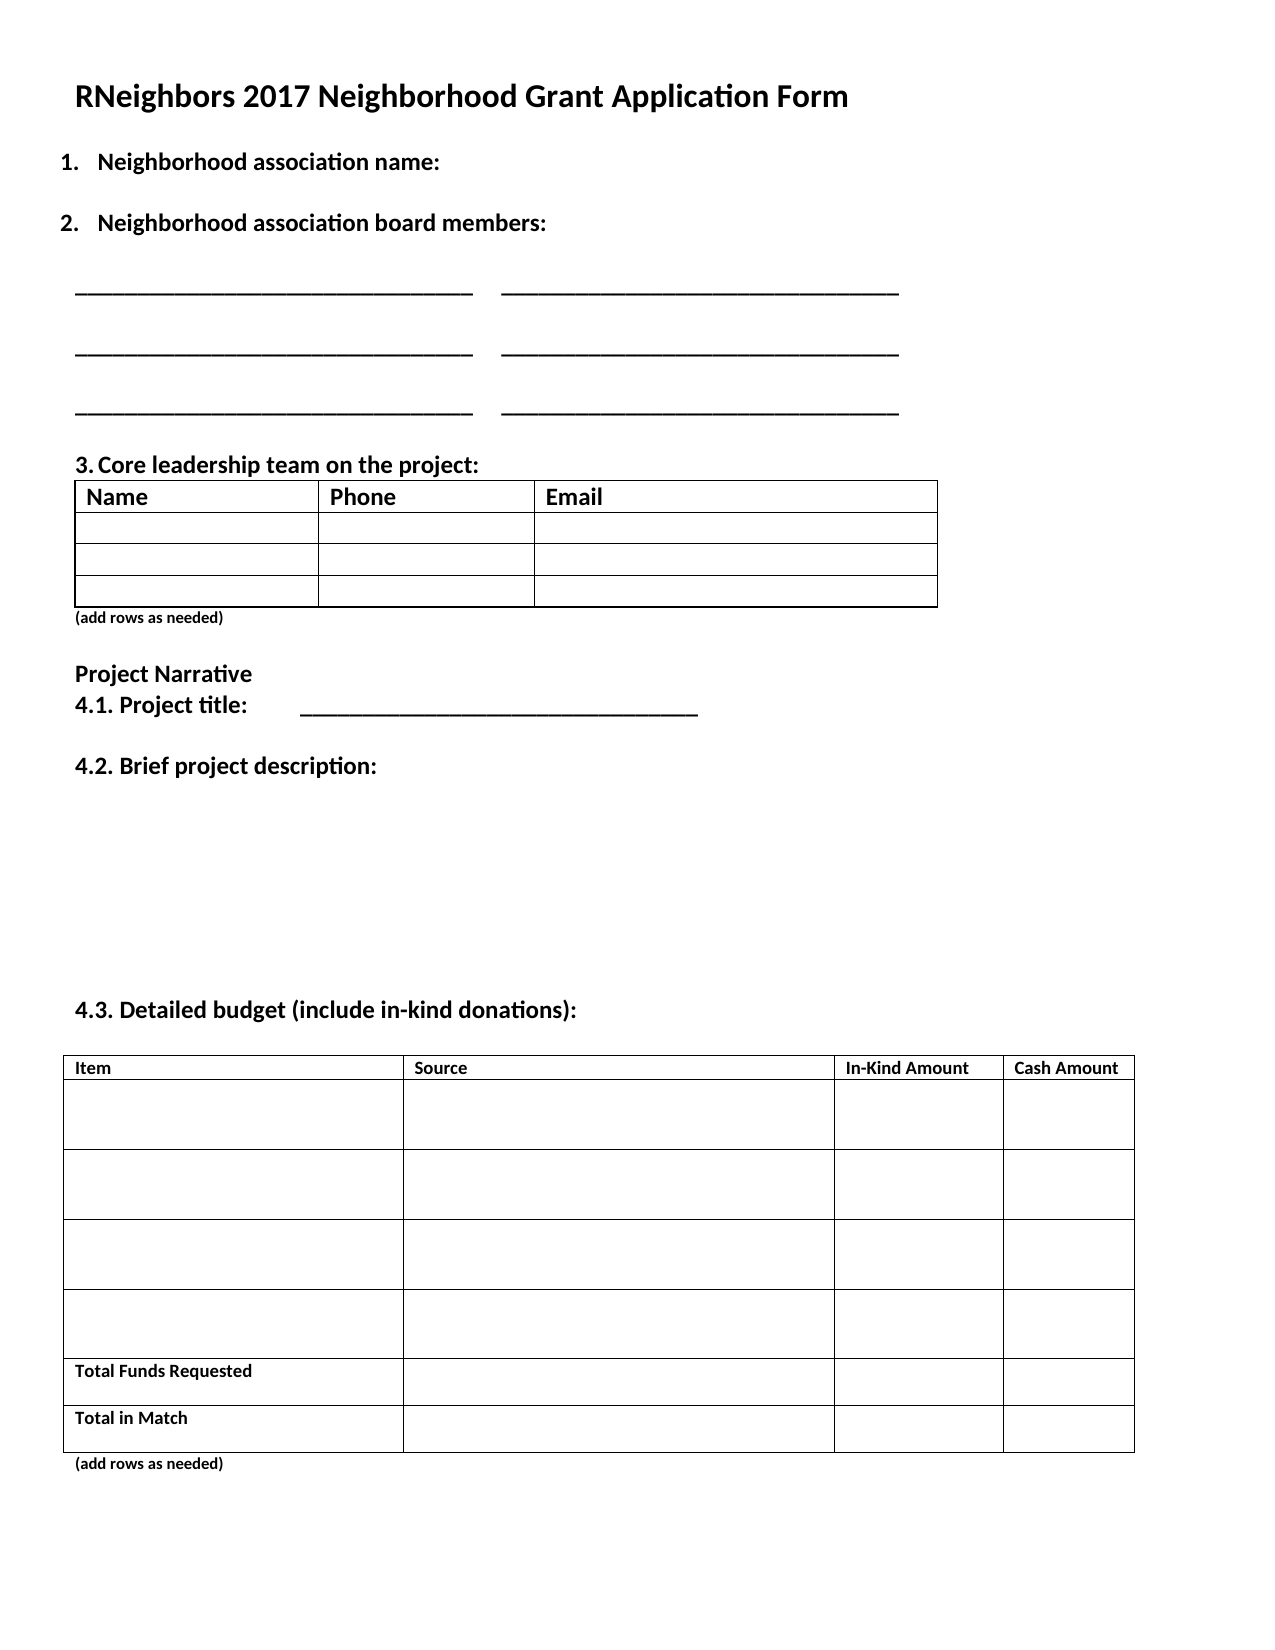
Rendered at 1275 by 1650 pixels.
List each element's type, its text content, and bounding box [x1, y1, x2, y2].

table_cell [835, 1406, 1003, 1452]
table_cell [1004, 1290, 1134, 1358]
text 4.3. Detailed budget (include in-kind donations): [75, 994, 1200, 1024]
text 4.1. Project title: ________________________________ [75, 689, 1200, 719]
table_cell [835, 1220, 1003, 1288]
text 4.2. Brief project description: [75, 750, 1200, 780]
table_cell Total Funds Requested [64, 1359, 403, 1405]
table_header Source [404, 1056, 834, 1079]
table_cell [64, 1150, 403, 1219]
table_cell [319, 513, 534, 543]
table_cell [319, 544, 534, 575]
table_cell [535, 576, 937, 606]
table_cell [1004, 1406, 1134, 1452]
table_cell [319, 576, 534, 606]
table_header Name [76, 481, 318, 512]
table_header Email [535, 481, 937, 512]
table_cell Total in Match [64, 1406, 403, 1452]
text Project Narrative [75, 658, 1200, 689]
table_cell [76, 576, 318, 606]
text (add rows as needed) [75, 607, 1200, 628]
table_cell [1004, 1359, 1134, 1405]
text ________________________________ ________________________________ [75, 268, 1200, 299]
table_cell [404, 1359, 834, 1405]
table_cell [535, 544, 937, 575]
text RNeighbors 2017 Neighborhood Grant Application Form [75, 75, 1200, 116]
table_cell [835, 1080, 1003, 1149]
table_cell [64, 1080, 403, 1149]
list Neighborhood association name: [60, 146, 1200, 177]
table_cell [76, 544, 318, 575]
table_header Phone [319, 481, 534, 512]
table_cell [404, 1290, 834, 1358]
table_cell [835, 1150, 1003, 1219]
table_cell [64, 1220, 403, 1288]
table_cell [535, 513, 937, 543]
list Neighborhood association board members: [60, 207, 1200, 238]
table_cell [835, 1359, 1003, 1405]
text (add rows as needed) [75, 1453, 1200, 1473]
table_header In-Kind Amount [835, 1056, 1003, 1079]
table_header Item [64, 1056, 403, 1079]
table_cell [1004, 1080, 1134, 1149]
table_cell [404, 1080, 834, 1149]
table_cell [76, 513, 318, 543]
text ________________________________ ________________________________ [75, 329, 1200, 360]
list Core leadership team on the project: [75, 450, 1200, 480]
table_cell [64, 1290, 403, 1358]
table_cell [404, 1406, 834, 1452]
table_cell [404, 1150, 834, 1219]
table_cell [404, 1220, 834, 1288]
table_cell [1004, 1150, 1134, 1219]
table_cell [1004, 1220, 1134, 1288]
text ________________________________ ________________________________ [75, 389, 1200, 419]
table_header Cash Amount [1004, 1056, 1134, 1079]
table_cell [835, 1290, 1003, 1358]
